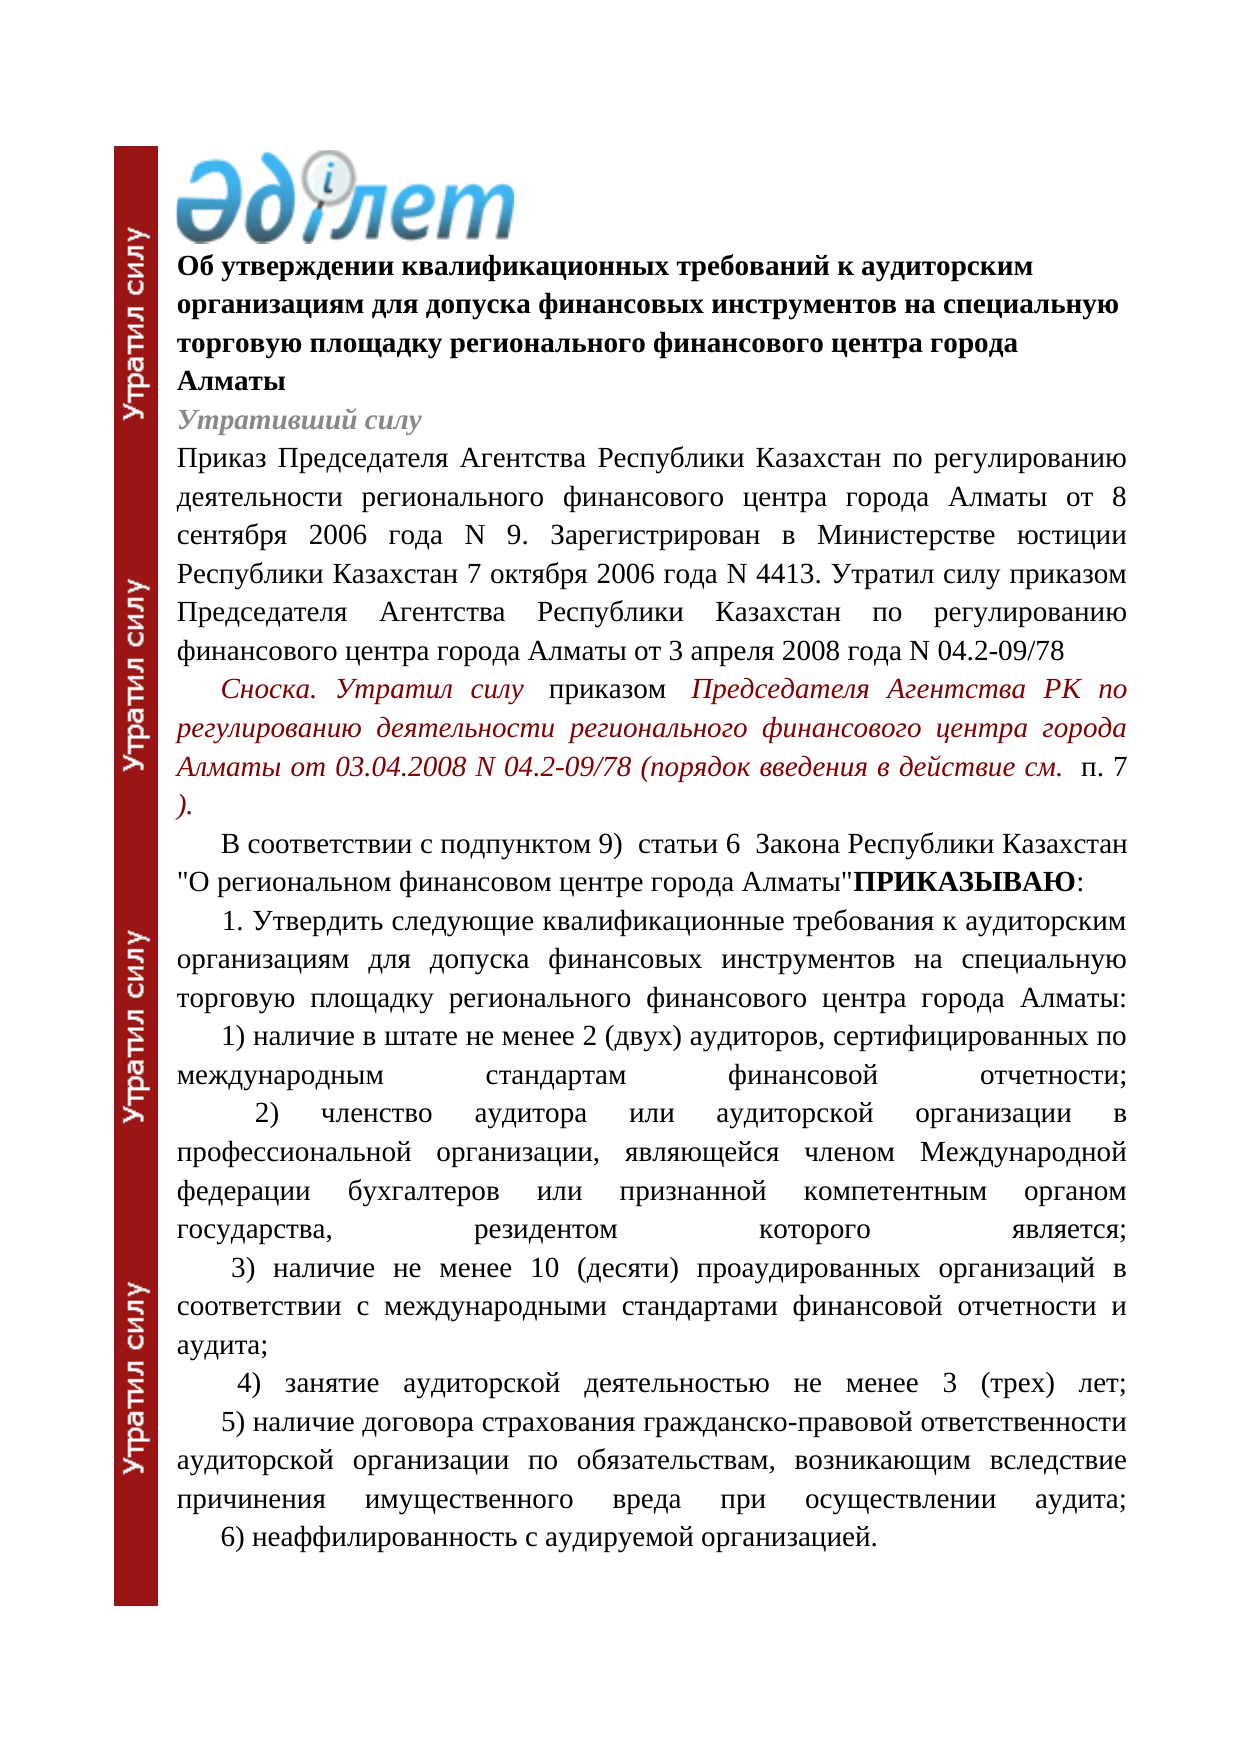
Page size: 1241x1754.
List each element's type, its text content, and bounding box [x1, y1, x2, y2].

picture [176, 150, 515, 244]
text 1. Утвердить следующие квалификационные требования к аудиторским организациям для допуска финансовых инструментов на специальную торговую площадку регионального финансового центра города Алматы: 1) наличие в штате не менее 2 (двух) аудиторов, сертифицированных по международным стандартам финансовой отчетности; 2) членство аудитора или аудиторской организации в профессиональной организации, являющейся членом Международной федерации бухгалтеров или признанной компетентным органом государства, резидентом которого является; 3) наличие не менее 10 (десяти) проаудированных организаций в соответствии с международными стандартами финансовой отчетности и аудита; 4) занятие аудиторской деятельностью не менее 3 (трех) лет; 5) наличие договора страхования гражданско-правовой ответственности аудиторской организации по обязательствам, возникающим вследствие причинения имущественного вреда при осуществлении аудита; 6) неаффилированность с аудируемой организацией. [112, 903, 1128, 1553]
text Сноска. Утратил силу приказом Председателя Агентства РК по регулированию деятельности регионального финансового центра города Алматы от 03.04.2008 N 04.2-09/78 (порядок введения в действие см. п. 7 ). [112, 672, 1128, 821]
picture [114, 1553, 158, 1606]
text Приказ Председателя Агентства Республики Казахстан по регулированию деятельности регионального финансового центра города Алматы от 8 сентября 2006 года N 9. Зарегистрирован в Министерстве юстиции Республики Казахстан 7 октября 2006 года N 4413. Утратил силу приказом Председателя Агентства Республики Казахстан по регулированию финансового центра города Алматы от 3 апреля 2008 года N 04.2-09/78 [112, 440, 1128, 667]
text Об утверждении квалификационных требований к аудиторским организациям для допуска финансовых инструментов на специальную торговую площадку регионального финансового центра города Алматы [112, 248, 1128, 397]
picture [114, 821, 158, 826]
picture [114, 667, 158, 672]
picture [114, 898, 158, 903]
text В соответствии с подпунктом 9) статьи 6 Закона Республики Казахстан "О региональном финансовом центре города Алматы" ПРИКАЗЫВАЮ : [112, 826, 1128, 898]
picture [114, 146, 158, 248]
picture [114, 435, 158, 440]
picture [114, 397, 158, 402]
text Утративший силу [112, 402, 1128, 435]
